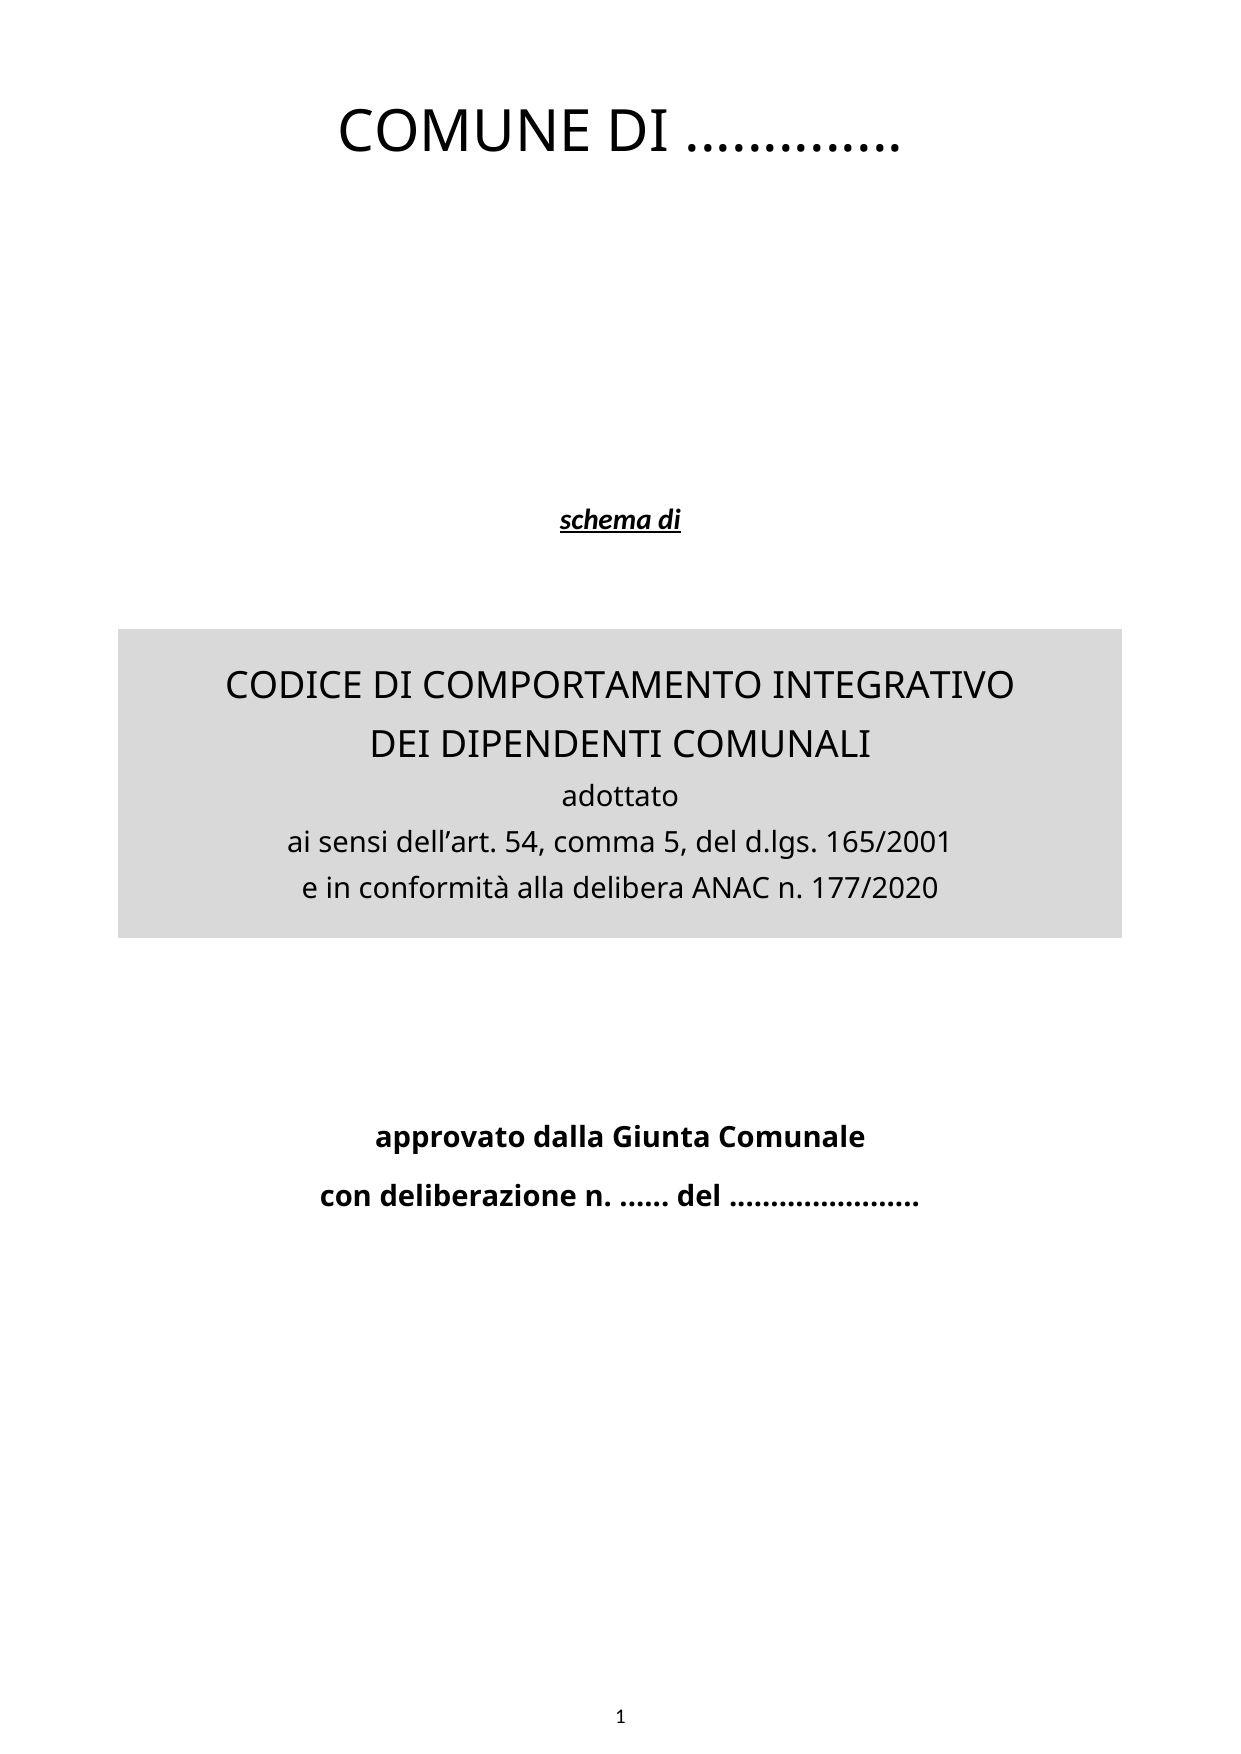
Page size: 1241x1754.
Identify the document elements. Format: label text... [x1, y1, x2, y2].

text schema di [118, 501, 1122, 536]
text ai sensi dell’art. 54, comma 5, del d.lgs. 165/2001 [118, 821, 1122, 861]
text e in conformità alla delibera ANAC n. 177/2020 [118, 867, 1122, 907]
text CODICE DI COMPORTAMENTO INTEGRATIVO [118, 658, 1122, 709]
text COMUNE DI .............. [118, 89, 1122, 168]
text con deliberazione n. ...... del ....................... [118, 1175, 1122, 1214]
text adottato [118, 776, 1122, 815]
text DEI DIPENDENTI COMUNALI [118, 717, 1122, 768]
text approvato dalla Giunta Comunale [118, 1117, 1122, 1156]
